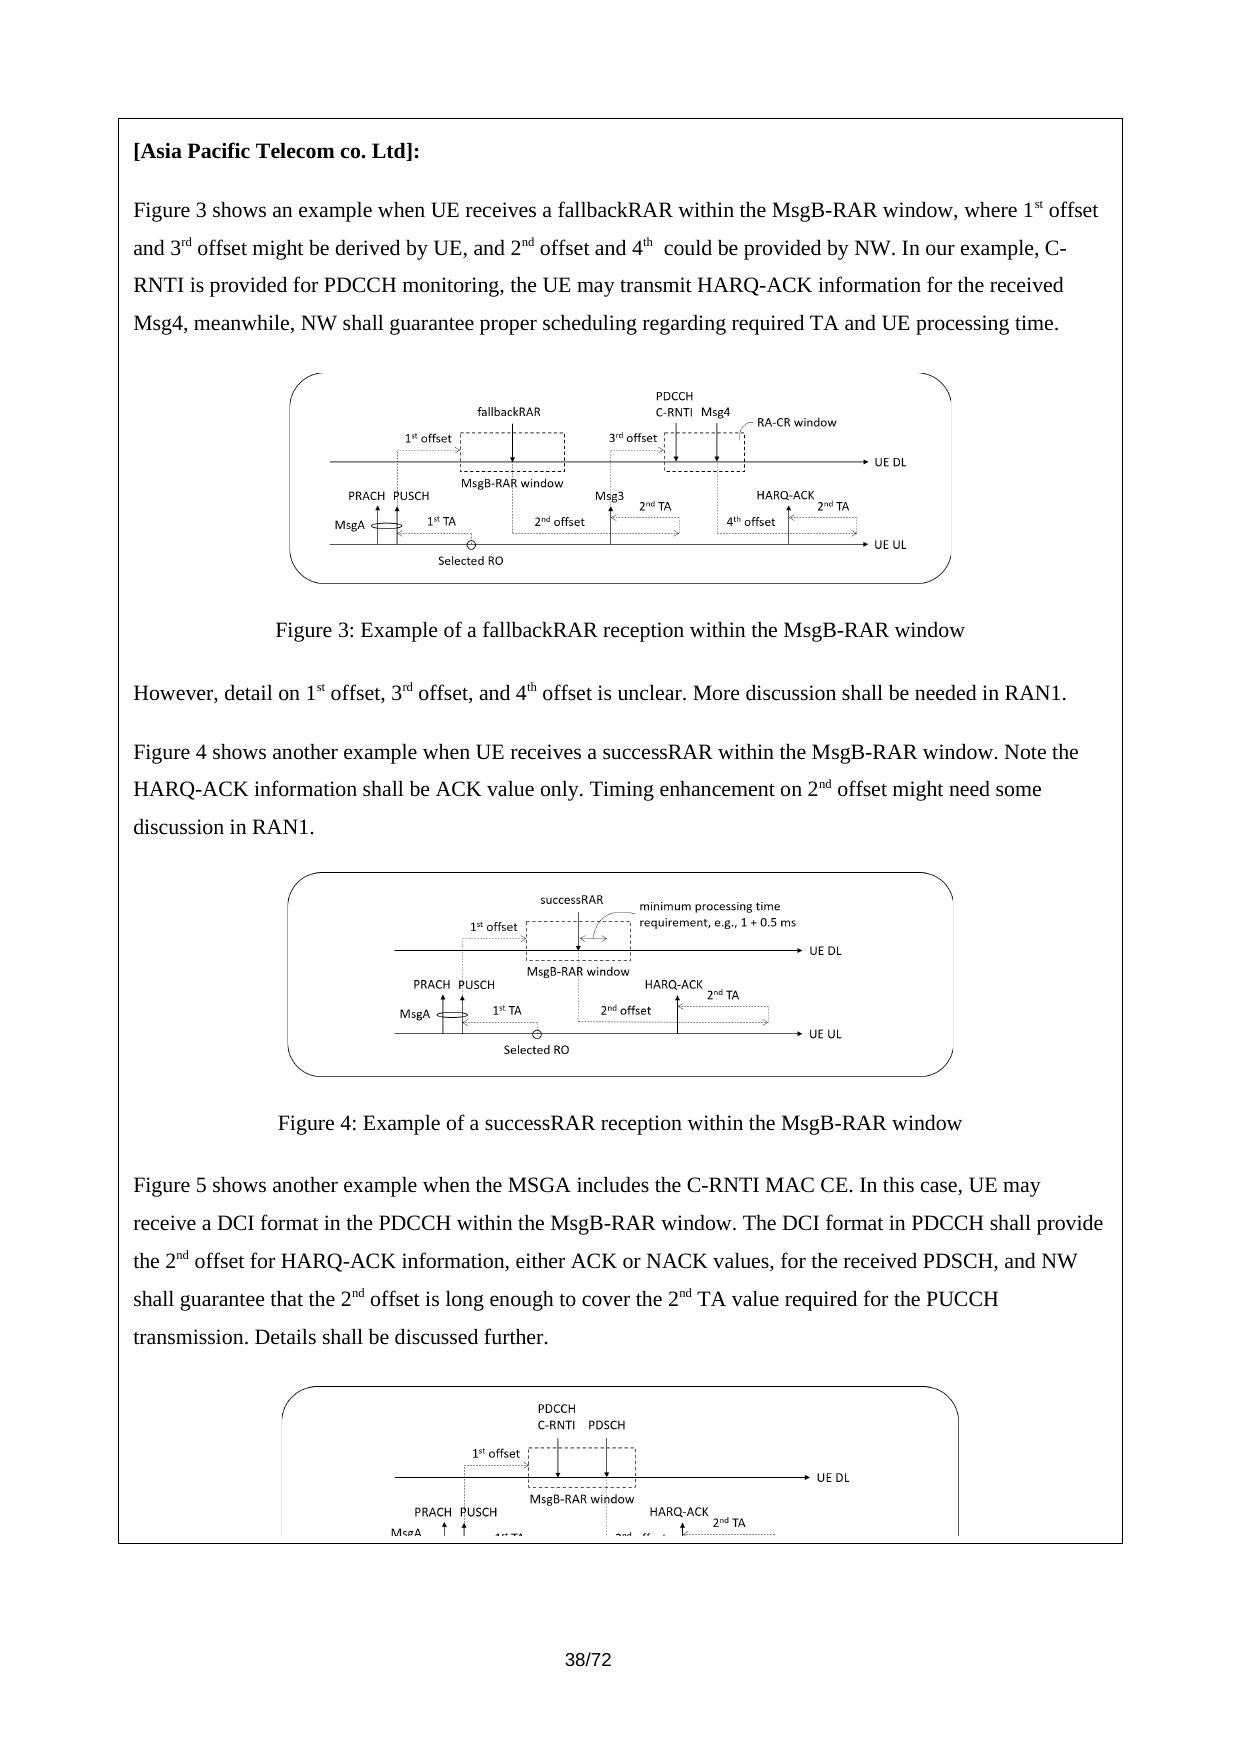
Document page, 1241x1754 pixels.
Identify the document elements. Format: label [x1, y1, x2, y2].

picture [287, 872, 954, 1077]
picture [281, 1386, 959, 1536]
picture [289, 373, 952, 584]
